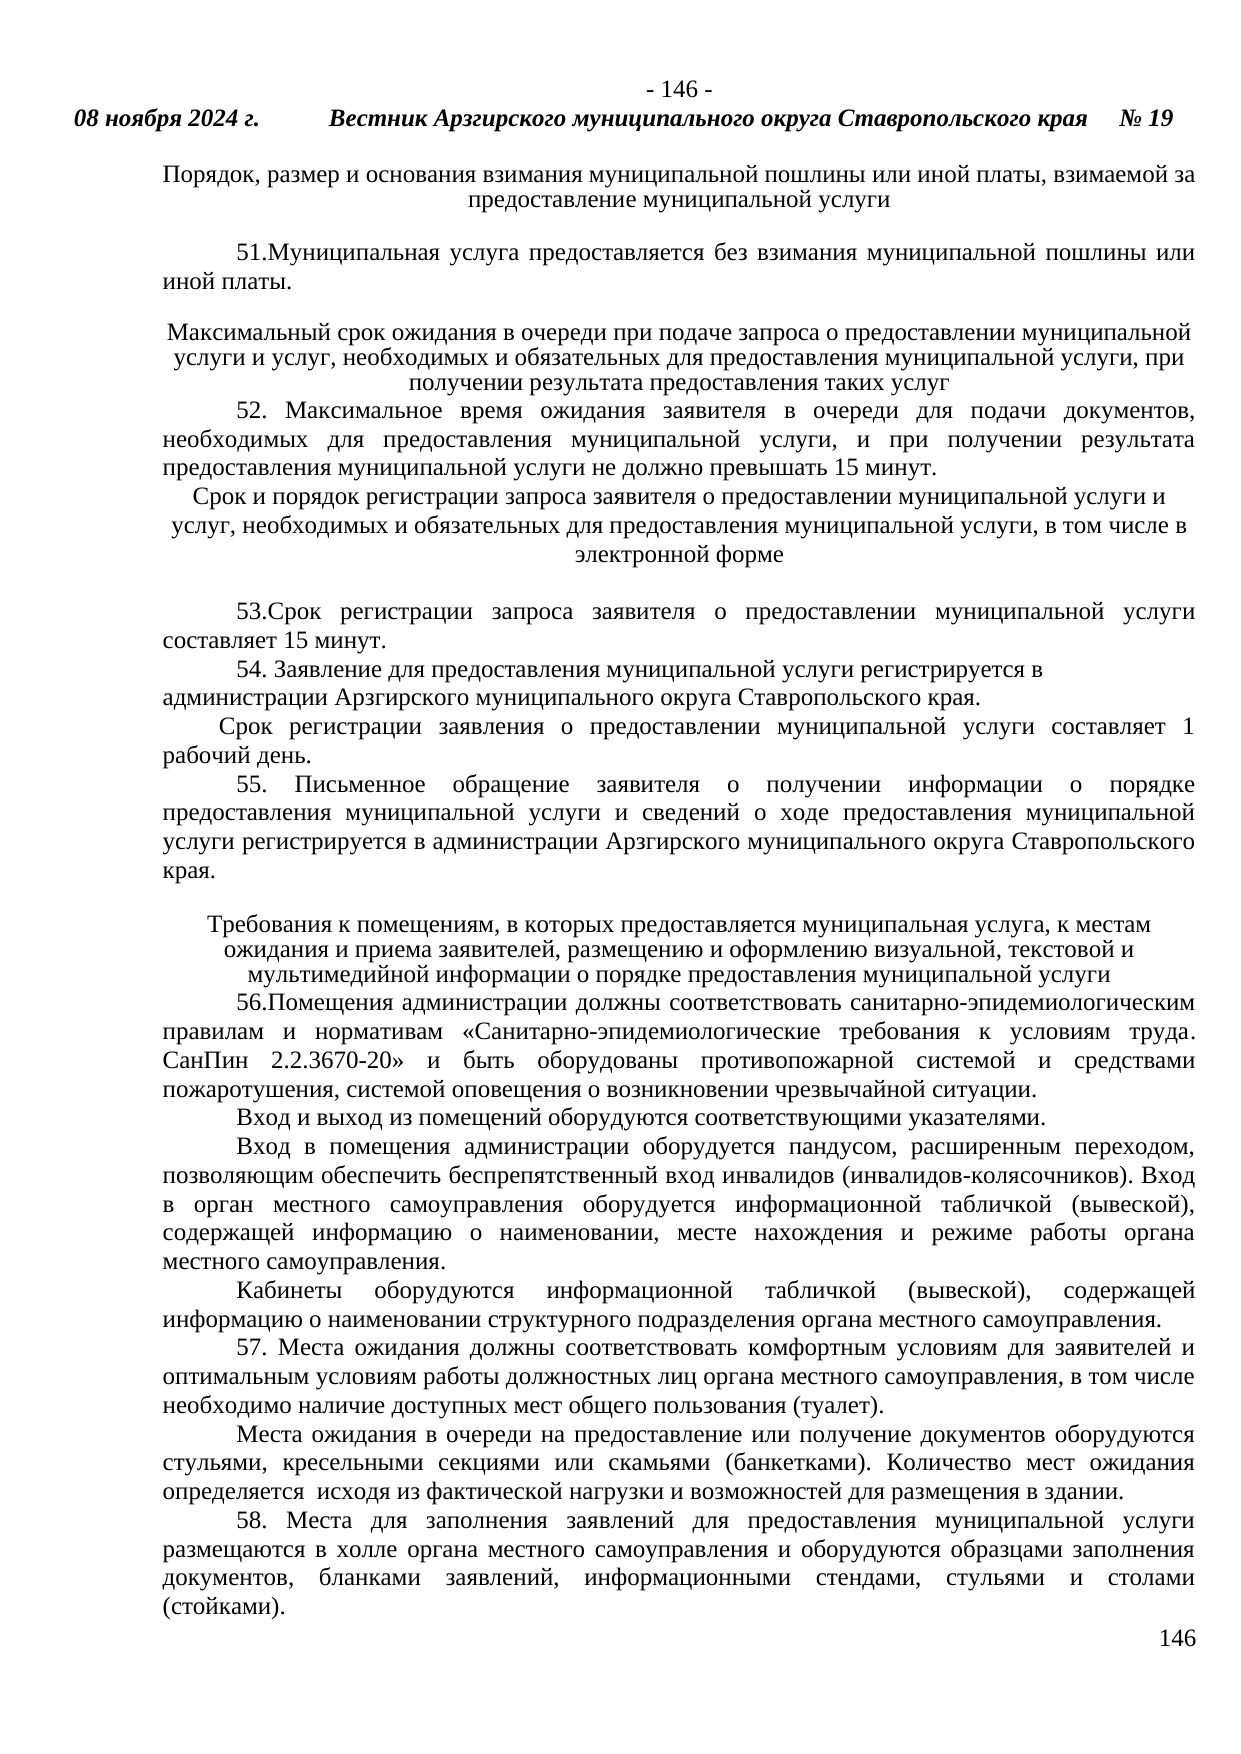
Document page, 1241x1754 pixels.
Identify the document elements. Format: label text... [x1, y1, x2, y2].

text 53.Срок регистрации запроса заявителя о предоставлении муниципальной услуги составляет 15 минут. [162, 596, 1196, 654]
text 55. Письменное обращение заявителя о получении информации о порядке предоставления муниципальной услуги и сведений о ходе предоставления муниципальной услуги регистрируется в администрации Арзгирского муниципального округа Ставропольского края. [162, 769, 1196, 884]
text 57. Места ожидания должны соответствовать комфортным условиям для заявителей и оптимальным условиям работы должностных лиц органа местного самоуправления, в том числе необходимо наличие доступных мест общего пользования (туалет). [162, 1332, 1196, 1419]
text Максимальный срок ожидания в очереди при подаче запроса о предоставлении муниципальной услуги и услуг, необходимых и обязательных для предоставления муниципальной услуги, при получении результата предоставления таких услуг [162, 320, 1196, 395]
text Вход в помещения администрации оборудуется пандусом, расширенным переходом, позволяющим обеспечить беспрепятственный вход инвалидов (инвалидов-колясочников). Вход в орган местного самоуправления оборудуется информационной табличкой (вывеской), содержащей информацию о наименовании, месте нахождения и режиме работы органа местного самоуправления. [162, 1131, 1196, 1275]
text 52. Максимальное время ожидания заявителя в очереди для подачи документов, необходимых для предоставления муниципальной услуги, и при получении результата предоставления муниципальной услуги не должно превышать 15 минут. [162, 395, 1196, 481]
text 51.Муниципальная услуга предоставляется без взимания муниципальной пошлины или иной платы. [162, 237, 1196, 295]
text Места ожидания в очереди на предоставление или получение документов оборудуются стульями, кресельными секциями или скамьями (банкетками). Количество мест ожидания определяется исходя из фактической нагрузки и возможностей для размещения в здании. [162, 1419, 1196, 1505]
text Требования к помещениям, в которых предоставляется муниципальная услуга, к местам ожидания и приема заявителей, размещению и оформлению визуальной, текстовой и мультимедийной информации о порядке предоставления муниципальной услуги [162, 912, 1196, 987]
text Вход и выход из помещений оборудуются соответствующими указателями. [162, 1102, 1196, 1131]
text Порядок, размер и основания взимания муниципальной пошлины или иной платы, взимаемой за предоставление муниципальной услуги [162, 162, 1196, 212]
text 54. Заявление для предоставления муниципальной услуги регистрируется в администрации Арзгирского муниципального округа Ставропольского края. [162, 654, 1196, 711]
text Срок регистрации заявления о предоставлении муниципальной услуги составляет 1 рабочий день. [162, 711, 1196, 769]
text 56.Помещения администрации должны соответствовать санитарно-эпидемиологическим правилам и нормативам «Санитарно-эпидемиологические требования к условиям труда. СанПин 2.2.3670-20» и быть оборудованы противопожарной системой и средствами пожаротушения, системой оповещения о возникновении чрезвычайной ситуации. [162, 987, 1196, 1102]
text Кабинеты оборудуются информационной табличкой (вывеской), содержащей информацию о наименовании структурного подразделения органа местного самоуправления. [162, 1275, 1196, 1332]
text Срок и порядок регистрации запроса заявителя о предоставлении муниципальной услуги и услуг, необходимых и обязательных для предоставления муниципальной услуги, в том числе в электронной форме [162, 481, 1196, 567]
text 58. Места для заполнения заявлений для предоставления муниципальной услуги размещаются в холле органа местного самоуправления и оборудуются образцами заполнения документов, бланками заявлений, информационными стендами, стульями и столами (стойками). [162, 1505, 1196, 1620]
